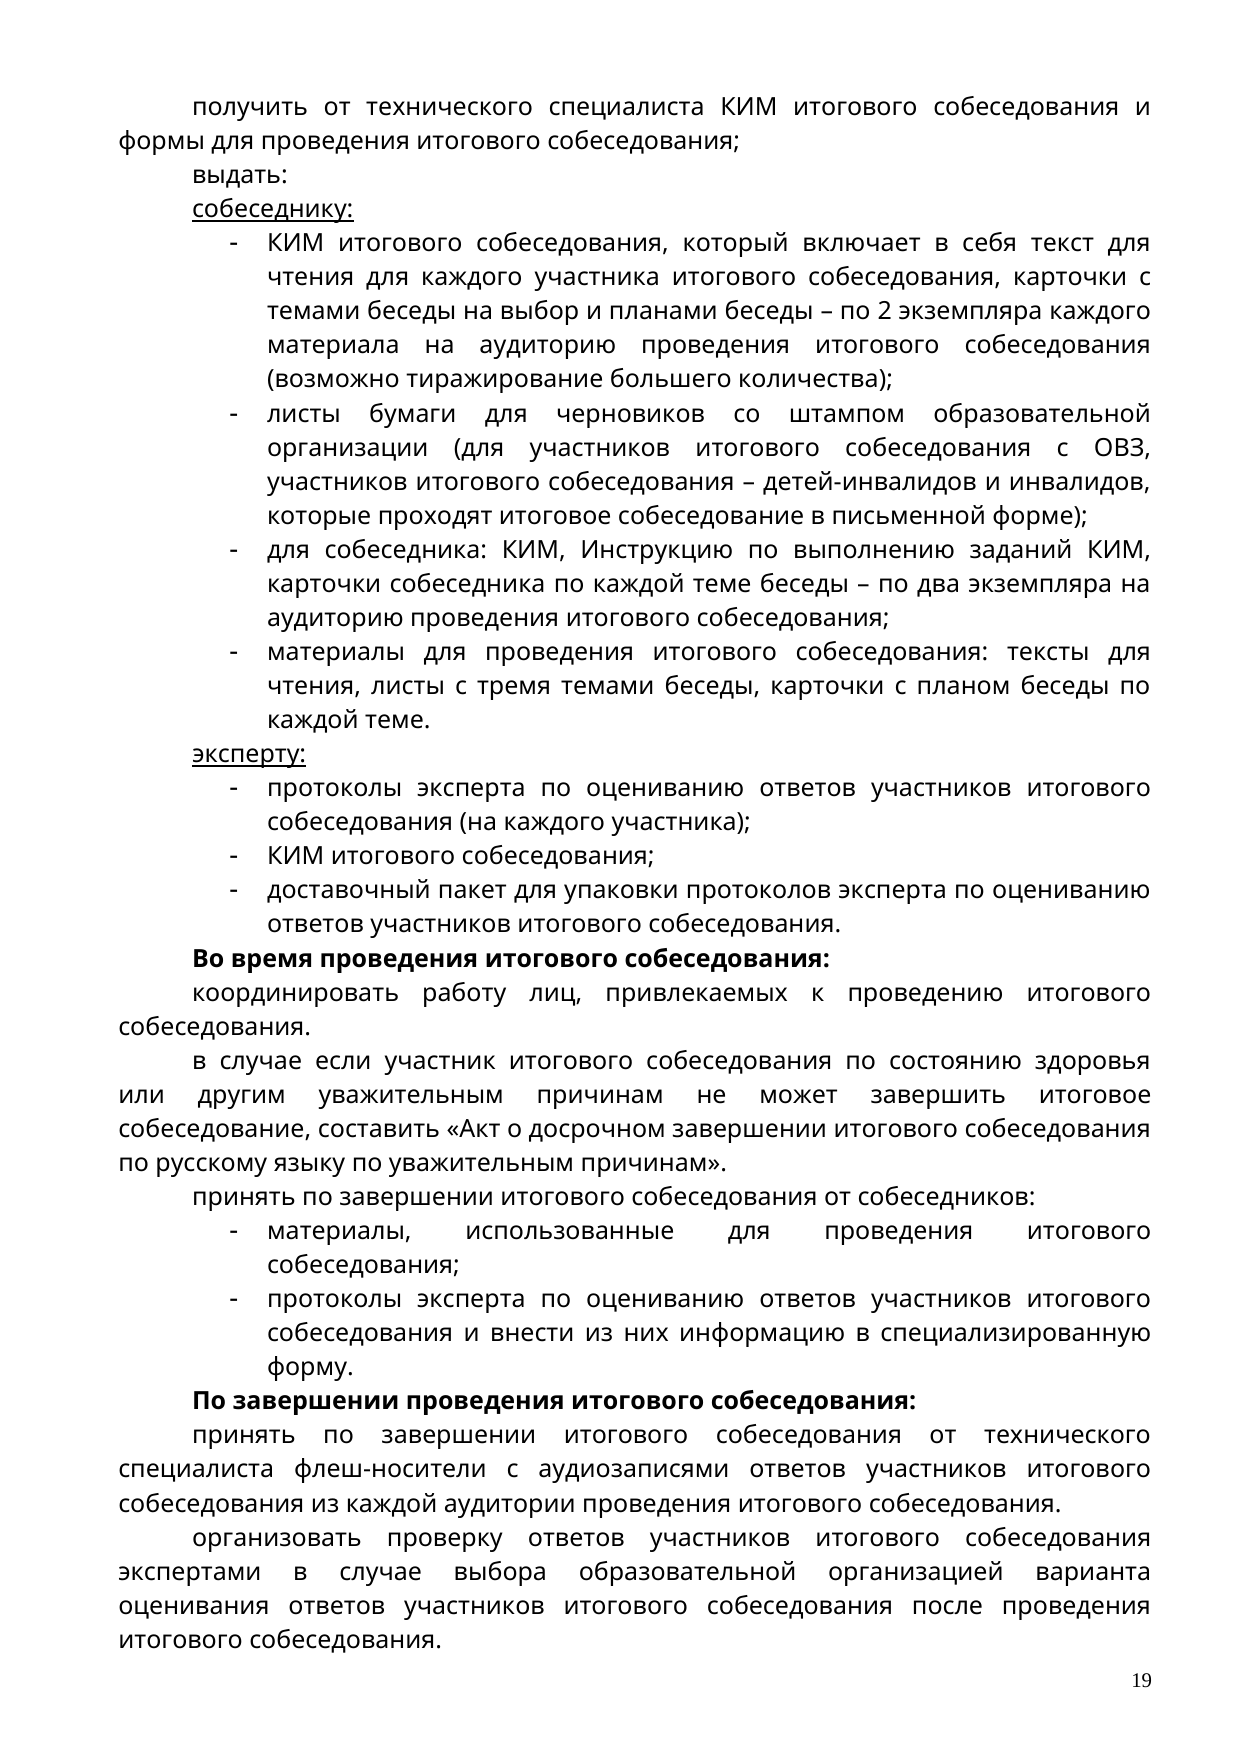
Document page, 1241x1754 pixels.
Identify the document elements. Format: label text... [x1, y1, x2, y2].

text принять по завершении итогового собеседования от технического специалиста флеш-носители с аудиозаписями ответов участников итогового собеседования из каждой аудитории проведения итогового собеседования. [118, 1417, 1152, 1519]
text получить от технического специалиста КИМ итогового собеседования и формы для проведения итогового собеседования; [118, 89, 1152, 157]
list протоколы эксперта по оцениванию ответов участников итогового собеседования и внести из них информацию в специализированную форму. [229, 1281, 1152, 1383]
list материалы для проведения итогового собеседования: тексты для чтения, листы с тремя темами беседы, карточки с планом беседы по каждой теме. [229, 634, 1152, 736]
text организовать проверку ответов участников итогового собеседования экспертами в случае выбора образовательной организацией варианта оценивания ответов участников итогового собеседования после проведения итогового собеседования. [118, 1519, 1152, 1656]
text координировать работу лиц, привлекаемых к проведению итогового собеседования. [118, 974, 1152, 1042]
list материалы, использованные для проведения итогового собеседования; [229, 1213, 1152, 1281]
list эксперту: [192, 736, 1152, 770]
list КИМ итогового собеседования, который включает в себя текст для чтения для каждого участника итогового собеседования, карточки с темами беседы на выбор и планами беседы – по 2 экземпляра каждого материала на аудиторию проведения итогового собеседования (возможно тиражирование большего количества); [229, 225, 1152, 395]
list протоколы эксперта по оцениванию ответов участников итогового собеседования (на каждого участника); [229, 770, 1152, 838]
text собеседнику: [118, 191, 1152, 225]
text По завершении проведения итогового собеседования: [118, 1383, 1152, 1417]
text принять по завершении итогового собеседования от собеседников: [118, 1179, 1152, 1213]
list доставочный пакет для упаковки протоколов эксперта по оцениванию ответов участников итогового собеседования. [229, 872, 1152, 940]
text в случае если участник итогового собеседования по состоянию здоровья или другим уважительным причинам не может завершить итоговое собеседование, составить «Акт о досрочном завершении итогового собеседования по русскому языку по уважительным причинам». [118, 1042, 1152, 1179]
list для собеседника: КИМ, Инструкцию по выполнению заданий КИМ, карточки собеседника по каждой теме беседы – по два экземпляра на аудиторию проведения итогового собеседования; [229, 531, 1152, 634]
text Во время проведения итогового собеседования: [118, 940, 1152, 974]
text выдать: [118, 157, 1152, 191]
list листы бумаги для черновиков со штампом образовательной организации (для участников итогового собеседования с ОВЗ, участников итогового собеседования – детей-инвалидов и инвалидов, которые проходят итоговое собеседование в письменной форме); [229, 395, 1152, 531]
list КИМ итогового собеседования; [229, 838, 1152, 872]
